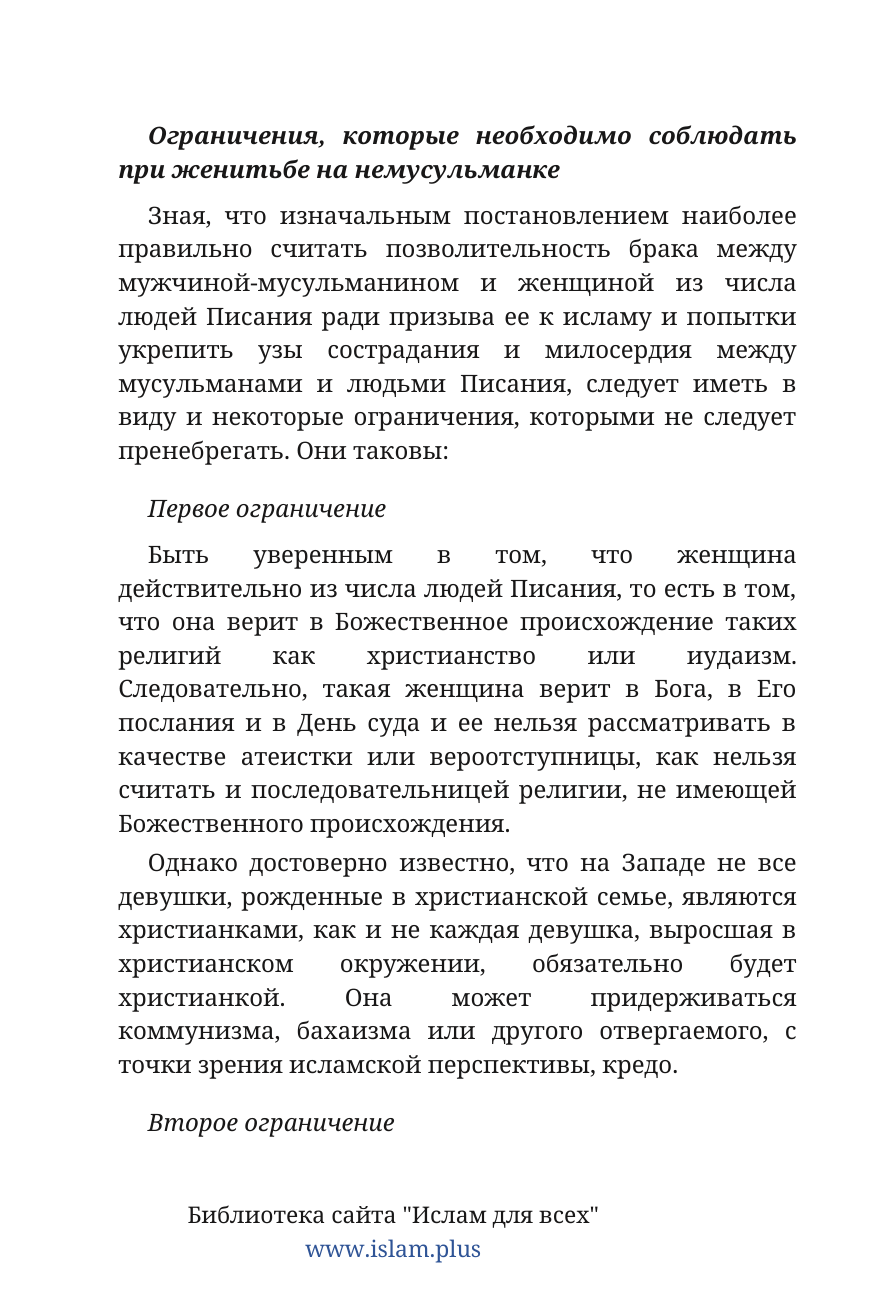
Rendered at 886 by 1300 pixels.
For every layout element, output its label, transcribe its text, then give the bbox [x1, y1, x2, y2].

text Однако достоверно известно, что на Западе не все девушки, рожденные в христианской семье, являются христианками, как и не каждая девушка, выросшая в христианском окружении, обязательно будет христианкой. Она может придерживаться коммунизма, бахаизма или другого отвергаемого, с точки зрения исламской перспективы, кредо. [118, 846, 797, 1080]
text Зная, что изначальным постановлением наиболее правильно считать позволительность брака между мужчиной-мусульманином и женщиной из числа людей Писания ради призыва ее к исламу и попытки укрепить узы сострадания и милосердия между мусульманами и людьми Писания, следует иметь в виду и некоторые ограничения, которыми не следует пренебрегать. Они таковы: [118, 199, 797, 466]
text Первое ограничение [118, 492, 797, 525]
text Быть уверенным в том, что женщина действительно из числа людей Писания, то есть в том, что она верит в Божественное происхождение таких религий как христианство или иудаизм. Следовательно, такая женщина верит в Бога, в Его послания и в День суда и ее нельзя рассматривать в качестве атеистки или вероотступницы, как нельзя считать и последовательницей религии, не имеющей Божественного происхождения. [118, 538, 797, 839]
text Ограничения, которые необходимо соблюдать при женитьбе на немусульманке [118, 119, 797, 185]
text Второе ограничение [118, 1106, 797, 1139]
